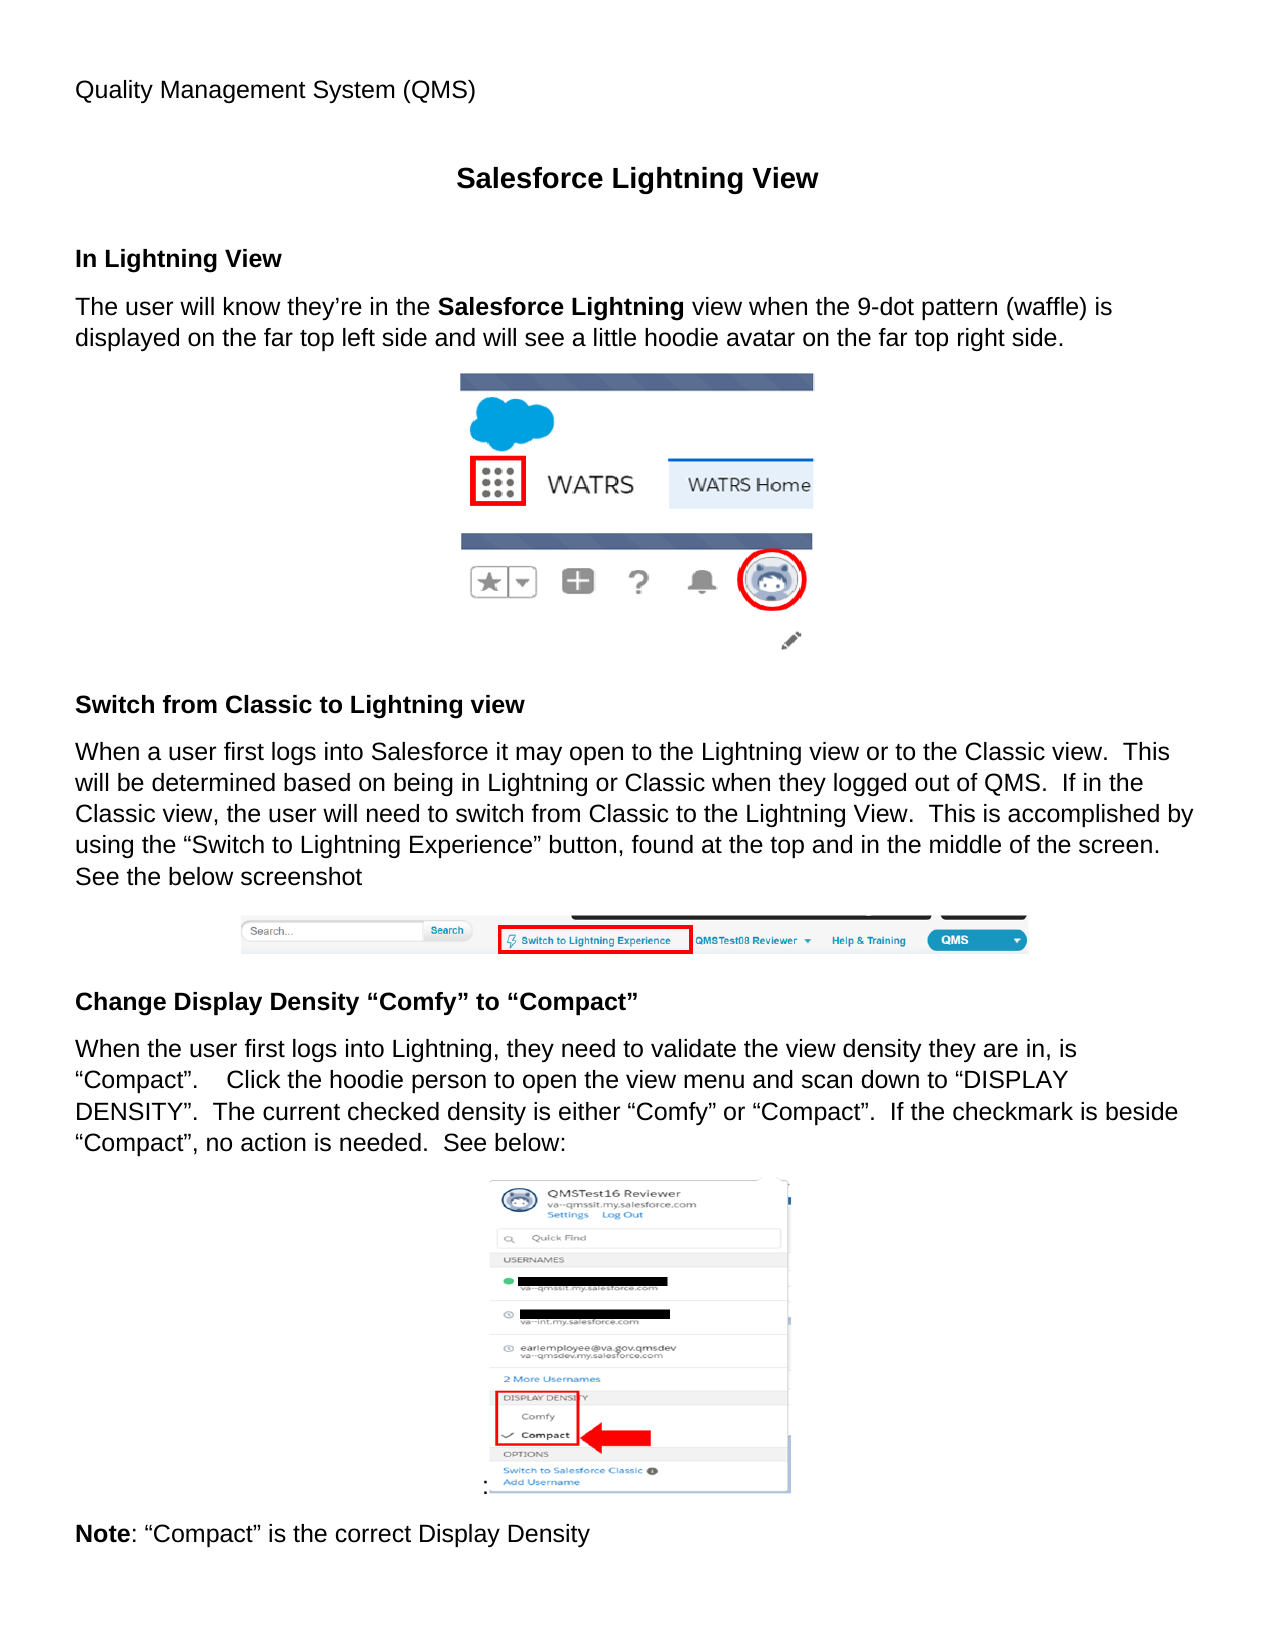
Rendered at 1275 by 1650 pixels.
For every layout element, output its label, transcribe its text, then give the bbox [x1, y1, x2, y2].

picture [460, 370, 815, 512]
text Change Display Density “Comfy” to “Compact” [75, 987, 1200, 1015]
text When a user first logs into Salesforce it may open to the Lightning view or to the Classic view. This will be determined based on being in Lightning or Classic when they logged out of QMS. If in the Classic view, the user will need to switch from Classic to the Lightning View. This is accomplished by using the “Switch to Lightning Experience” button, found at the top and in the middle of the screen. See the below screenshot [75, 737, 1200, 890]
text Switch from Classic to Lightning view [75, 689, 1200, 718]
text In Lightning View [75, 244, 1200, 273]
text Note: “Compact” is the correct Display Density [75, 1518, 1200, 1547]
picture [488, 1175, 794, 1495]
text When the user first logs into Lightning, they need to validate the view density they are in, is “Compact”. Click the hoodie person to open the view menu and scan down to “DISPLAY DENSITY”. The current checked density is either “Comfy” or “Compact”. If the checkmark is beside “Compact”, no action is needed. See below: [75, 1034, 1200, 1156]
text Quality Management System (QMS) [75, 75, 1200, 104]
picture [240, 909, 1035, 968]
text The user will know they’re in the Salesforce Lightning view when the 9-dot pattern (waffle) is displayed on the far top left side and will see a little hoodie avatar on the far top right side. [75, 292, 1200, 352]
picture [459, 530, 816, 671]
subtitle Salesforce Lightning View [75, 161, 1200, 195]
